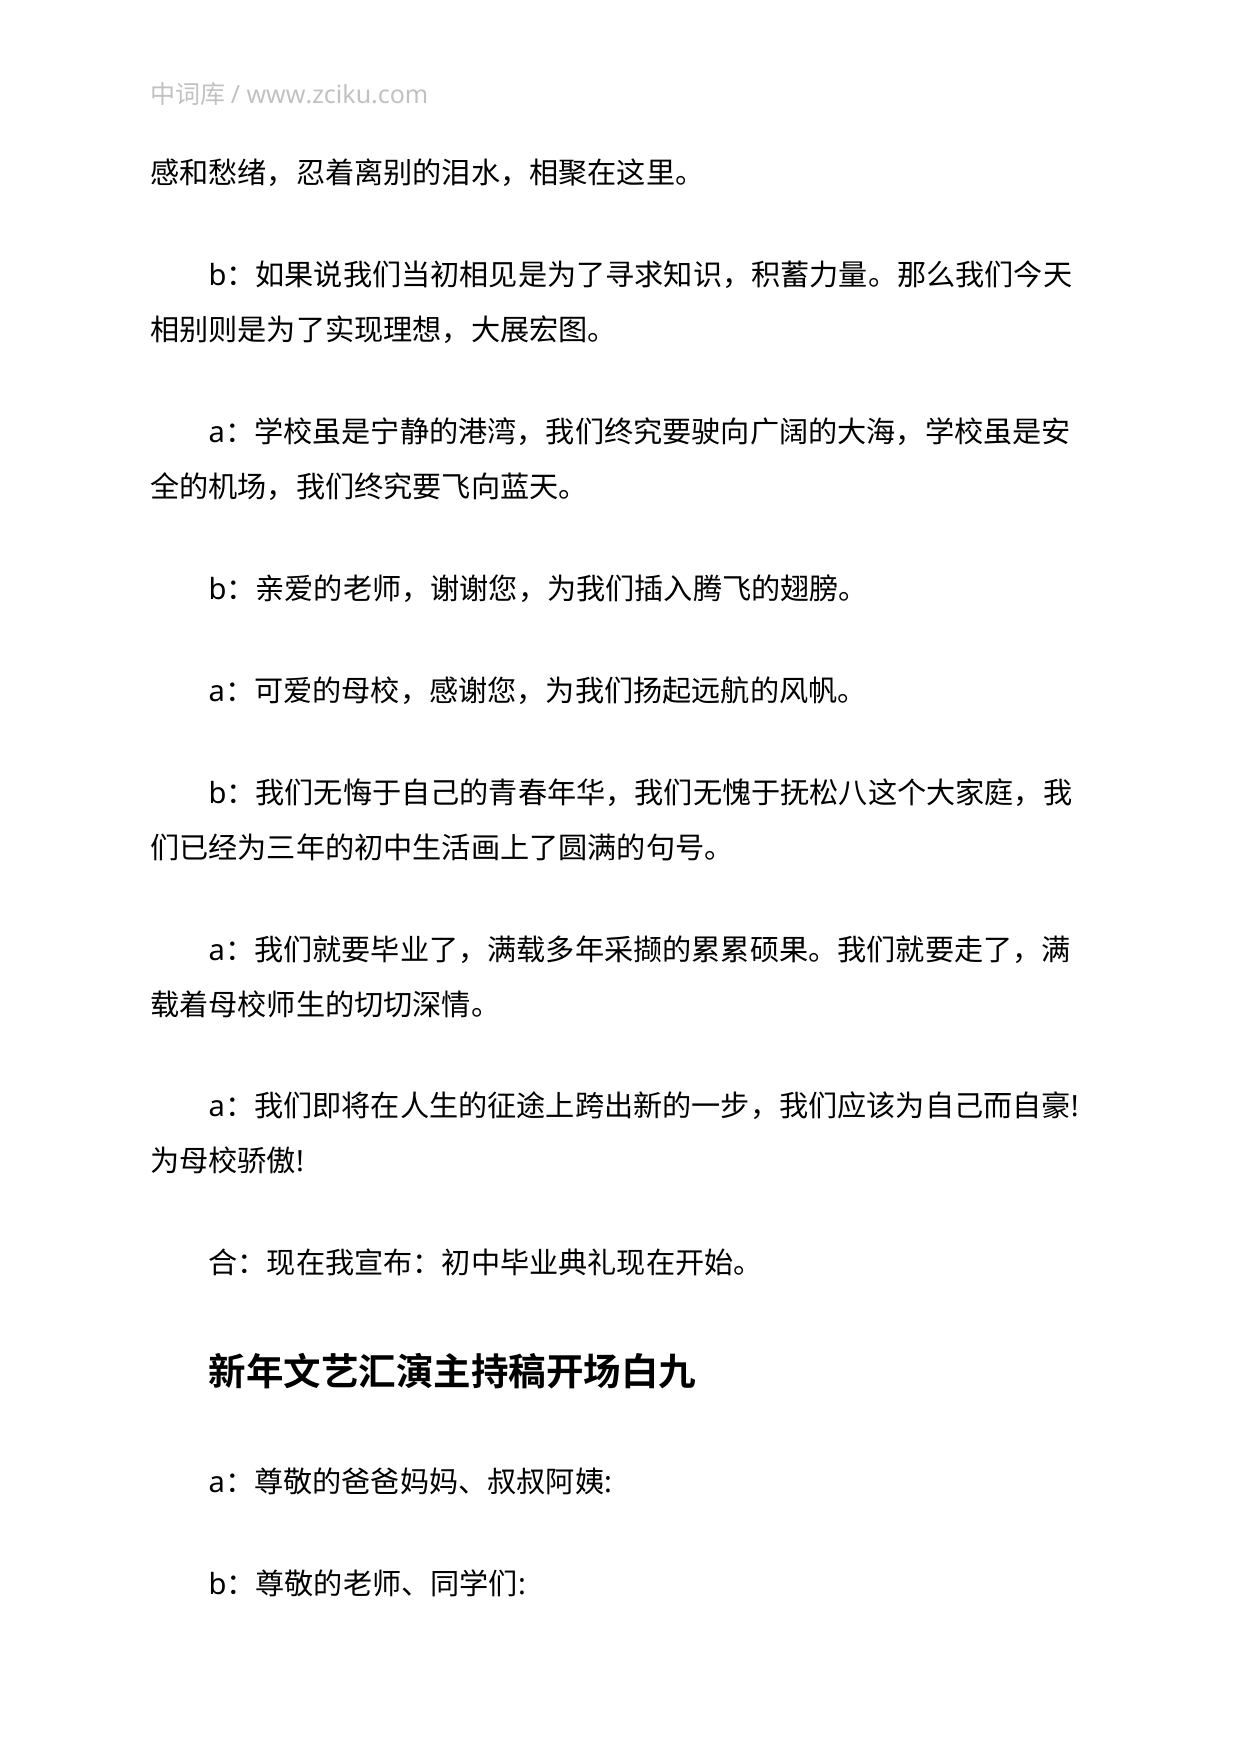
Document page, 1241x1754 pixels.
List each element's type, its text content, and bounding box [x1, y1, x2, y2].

text a：我们即将在人生的征途上跨出新的一步，我们应该为自己而自豪!为母校骄傲! [150, 1083, 1090, 1180]
text a：学校虽是宁静的港湾，我们终究要驶向广阔的大海，学校虽是安全的机场，我们终究要飞向蓝天。 [150, 408, 1090, 506]
text 新年文艺汇演主持稿开场白九 [150, 1342, 1090, 1396]
text a：我们就要毕业了，满载多年采撷的累累硕果。我们就要走了，满载着母校师生的切切深情。 [150, 926, 1090, 1023]
text a：可爱的母校，感谢您，为我们扬起远航的风帆。 [150, 667, 1090, 710]
text 合：现在我宣布：初中毕业典礼现在开始。 [150, 1240, 1090, 1282]
text b：亲爱的老师，谢谢您，为我们插入腾飞的翅膀。 [150, 565, 1090, 608]
text b：尊敬的老师、同学们: [150, 1561, 1090, 1603]
text b：我们无悔于自己的青春年华，我们无愧于抚松八这个大家庭，我们已经为三年的初中生活画上了圆满的句号。 [150, 769, 1090, 867]
text b：如果说我们当初相见是为了寻求知识，积蓄力量。那么我们今天相别则是为了实现理想，大展宏图。 [150, 252, 1090, 349]
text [150, 150, 1090, 192]
text a：尊敬的爸爸妈妈、叔叔阿姨: [150, 1459, 1090, 1501]
